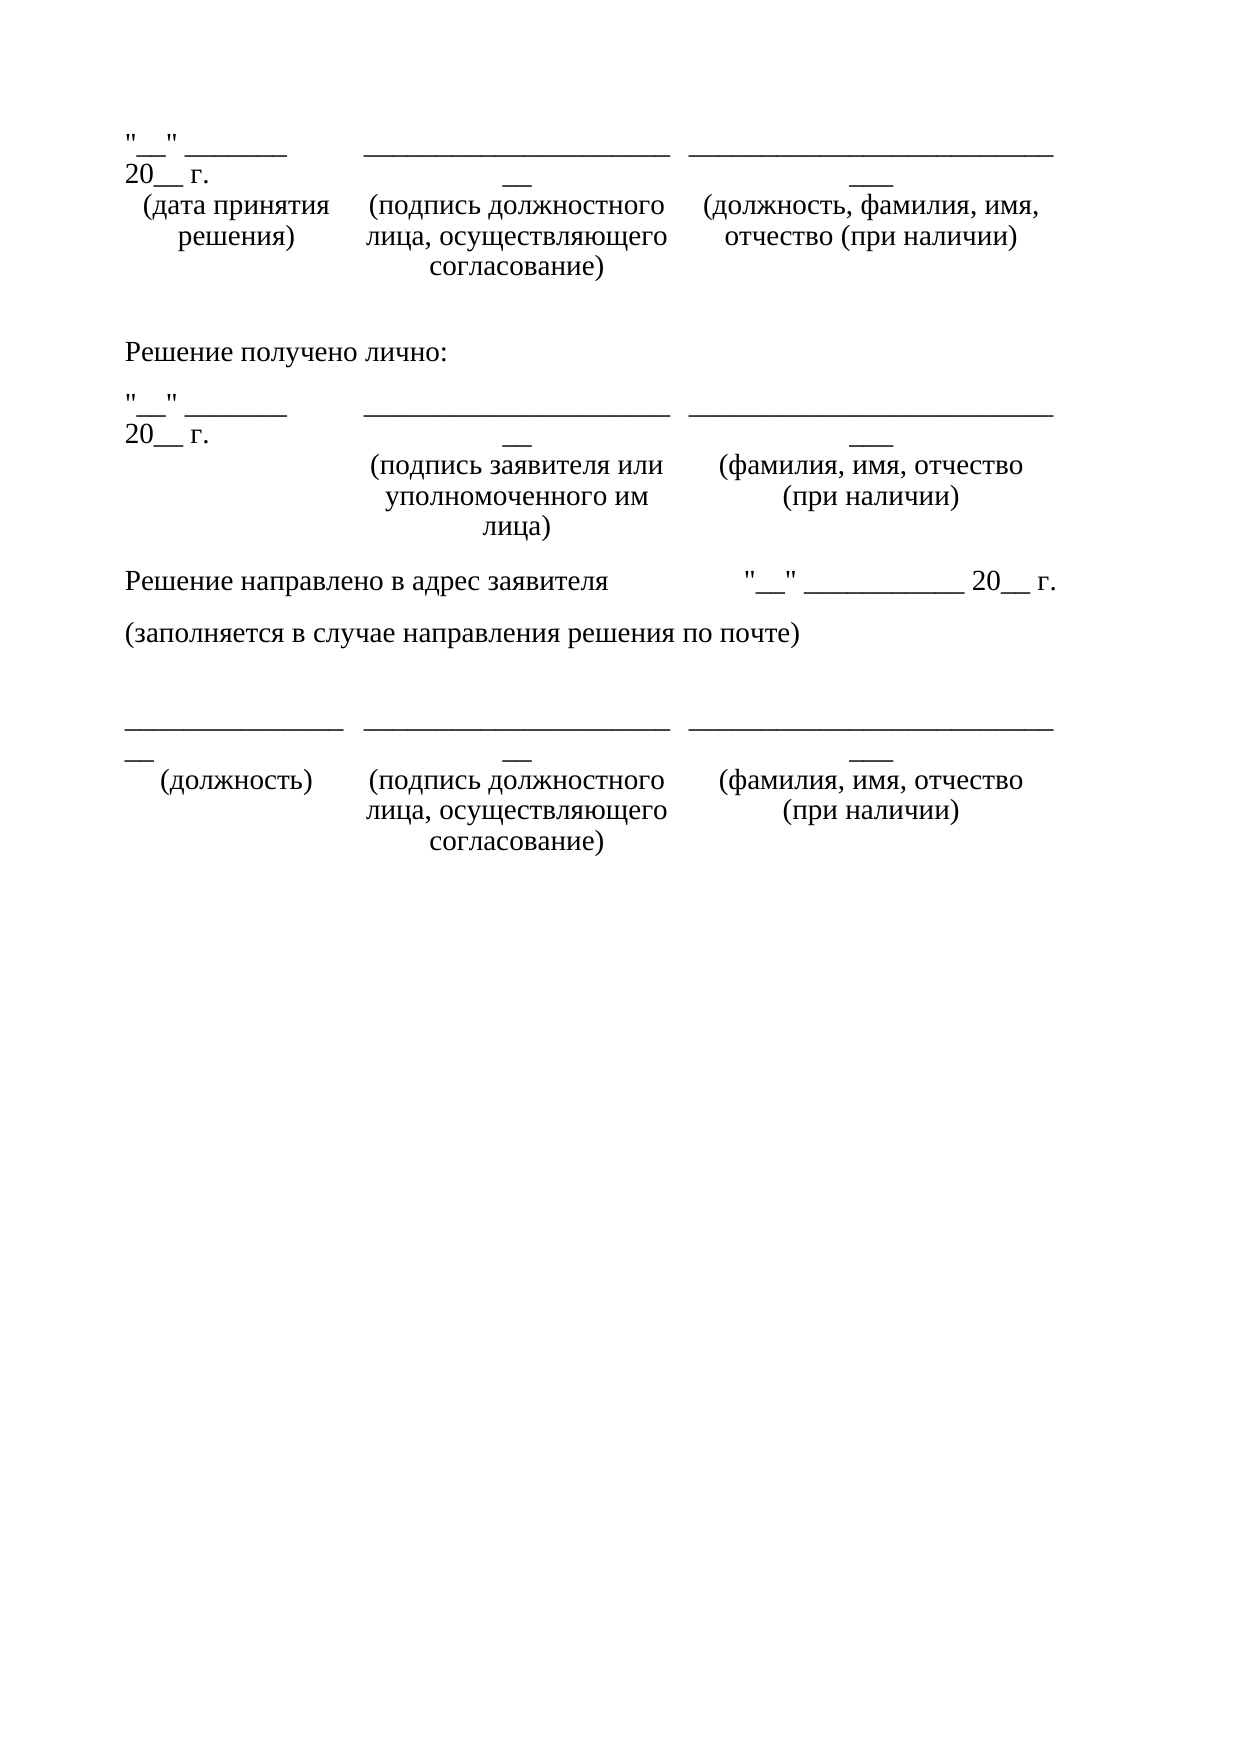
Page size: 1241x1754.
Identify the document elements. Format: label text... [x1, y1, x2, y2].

table_cell Решение направлено в адрес заявителя [118, 556, 679, 607]
table_cell _______________________ (подпись должностного лица, осуществляющего согласование) [354, 693, 679, 867]
table_cell "__" ___________ 20__ г. [679, 556, 1063, 607]
table_cell "__" _______ 20__ г. [118, 378, 354, 556]
table_cell Решение получено лично: [118, 326, 1063, 378]
table_cell "__" _______ 20__ г. (дата принятия решения) [118, 118, 354, 326]
table_cell _______________________ (подпись заявителя или уполномоченного им лица) [354, 378, 679, 556]
table_cell _______________________ (подпись должностного лица, осуществляющего согласование) [354, 118, 679, 326]
table_cell _________________ (должность) [118, 693, 354, 867]
table_cell ____________________________ (фамилия, имя, отчество (при наличии) [679, 693, 1063, 867]
table_cell ____________________________ (фамилия, имя, отчество (при наличии) [679, 378, 1063, 556]
table_cell (заполняется в случае направления решения по почте) [118, 608, 1063, 693]
table_cell ____________________________ (должность, фамилия, имя, отчество (при наличии) [679, 118, 1063, 326]
